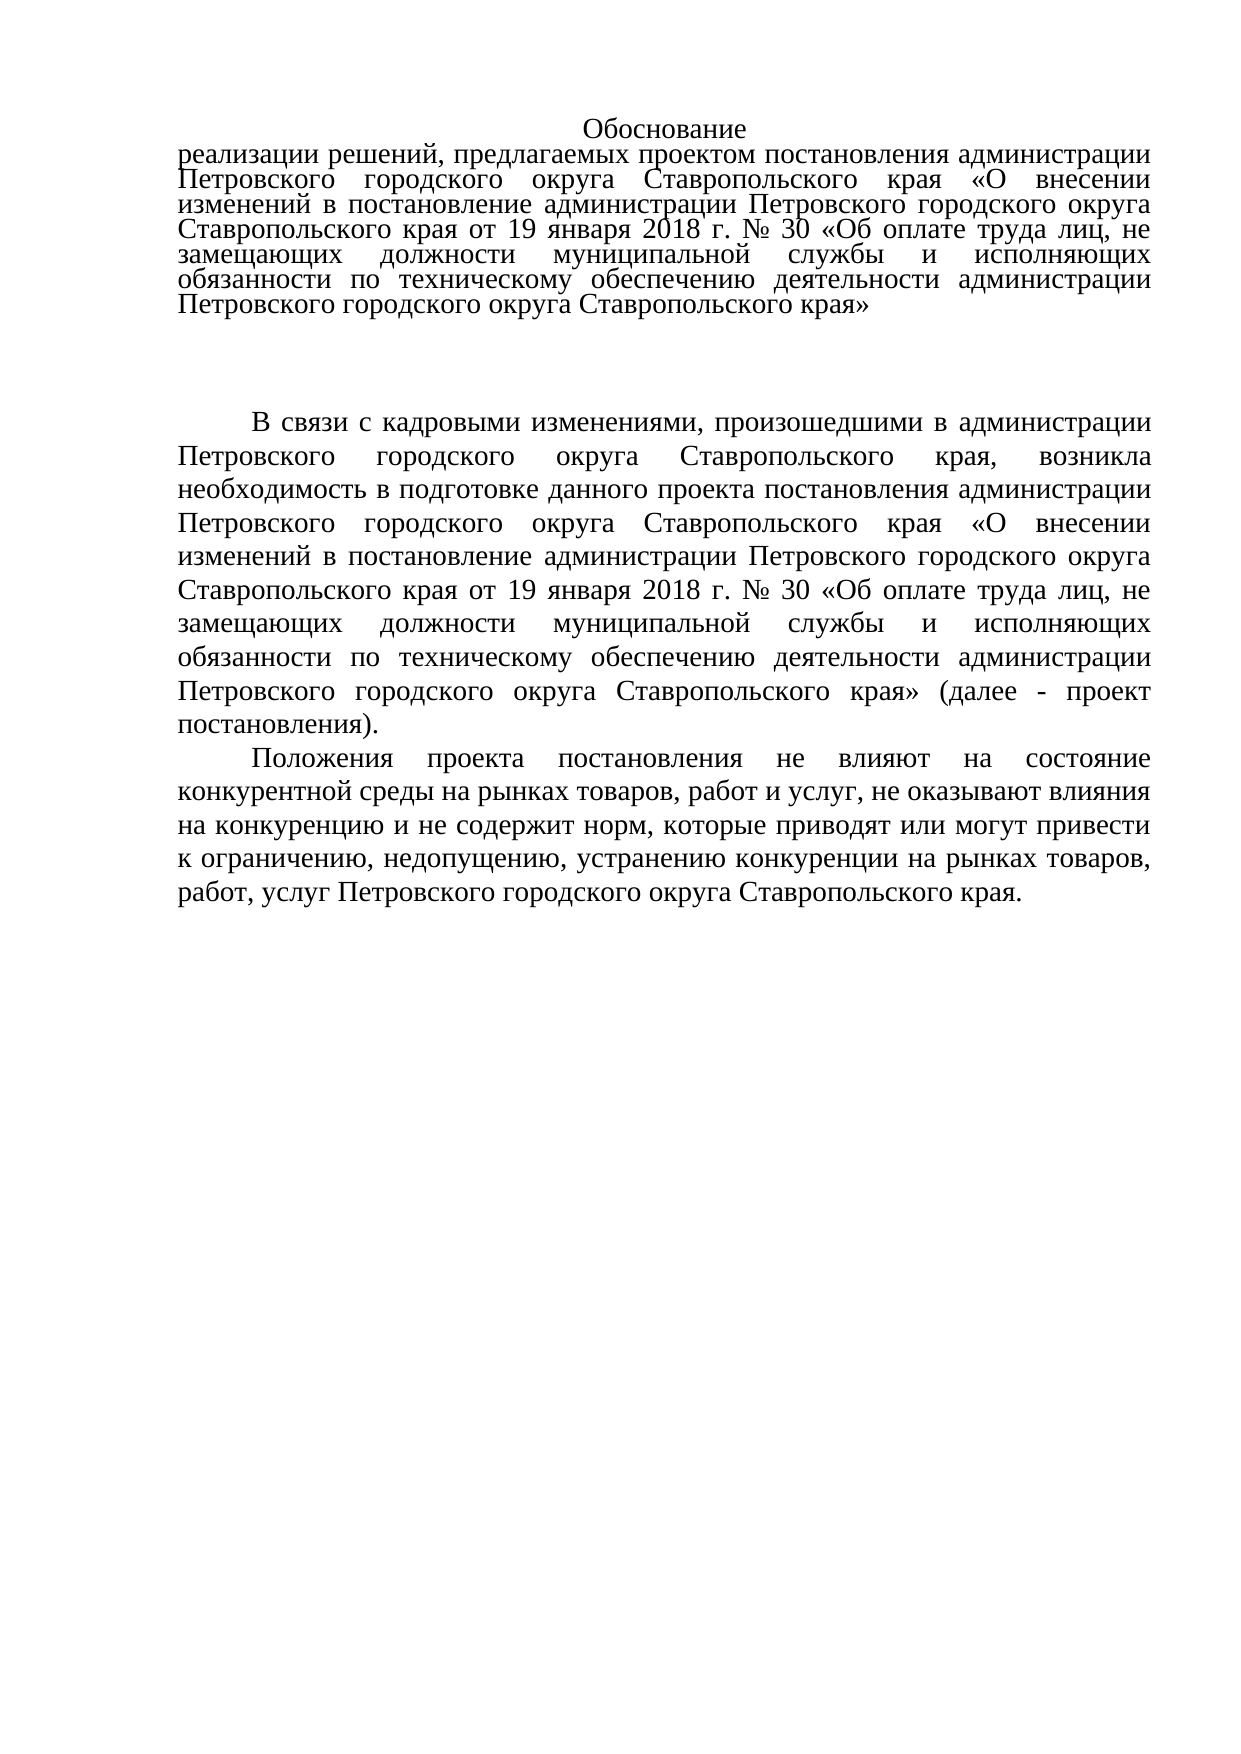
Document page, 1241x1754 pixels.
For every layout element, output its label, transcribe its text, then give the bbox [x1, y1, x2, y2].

text Положения проекта постановления не влияют на состояние конкурентной среды на рынках товаров, работ и услуг, не оказывают влияния на конкуренцию и не содержит норм, которые приводят или могут привести к ограничению, недопущению, устранению конкуренции на рынках товаров, работ, услуг Петровского городского округа Ставропольского края. [177, 740, 1152, 907]
text реализации решений, предлагаемых проектом постановления администрации Петровского городского округа Ставропольского края «О внесении изменений в постановление администрации Петровского городского округа Ставропольского края от 19 января 2018 г. № 30 «Об оплате труда лиц, не замещающих должности муниципальной службы и исполняющих обязанности по техническому обеспечению деятельности администрации Петровского городского округа Ставропольского края» [177, 143, 1152, 318]
text В связи с кадровыми изменениями, произошедшими в администрации Петровского городского округа Ставропольского края, возникла необходимость в подготовке данного проекта постановления администрации Петровского городского округа Ставропольского края «О внесении изменений в постановление администрации Петровского городского округа Ставропольского края от 19 января 2018 г. № 30 «Об оплате труда лиц, не замещающих должности муниципальной службы и исполняющих обязанности по техническому обеспечению деятельности администрации Петровского городского округа Ставропольского края» (далее - проект постановления). [177, 404, 1152, 740]
text Обоснование [177, 118, 1152, 143]
